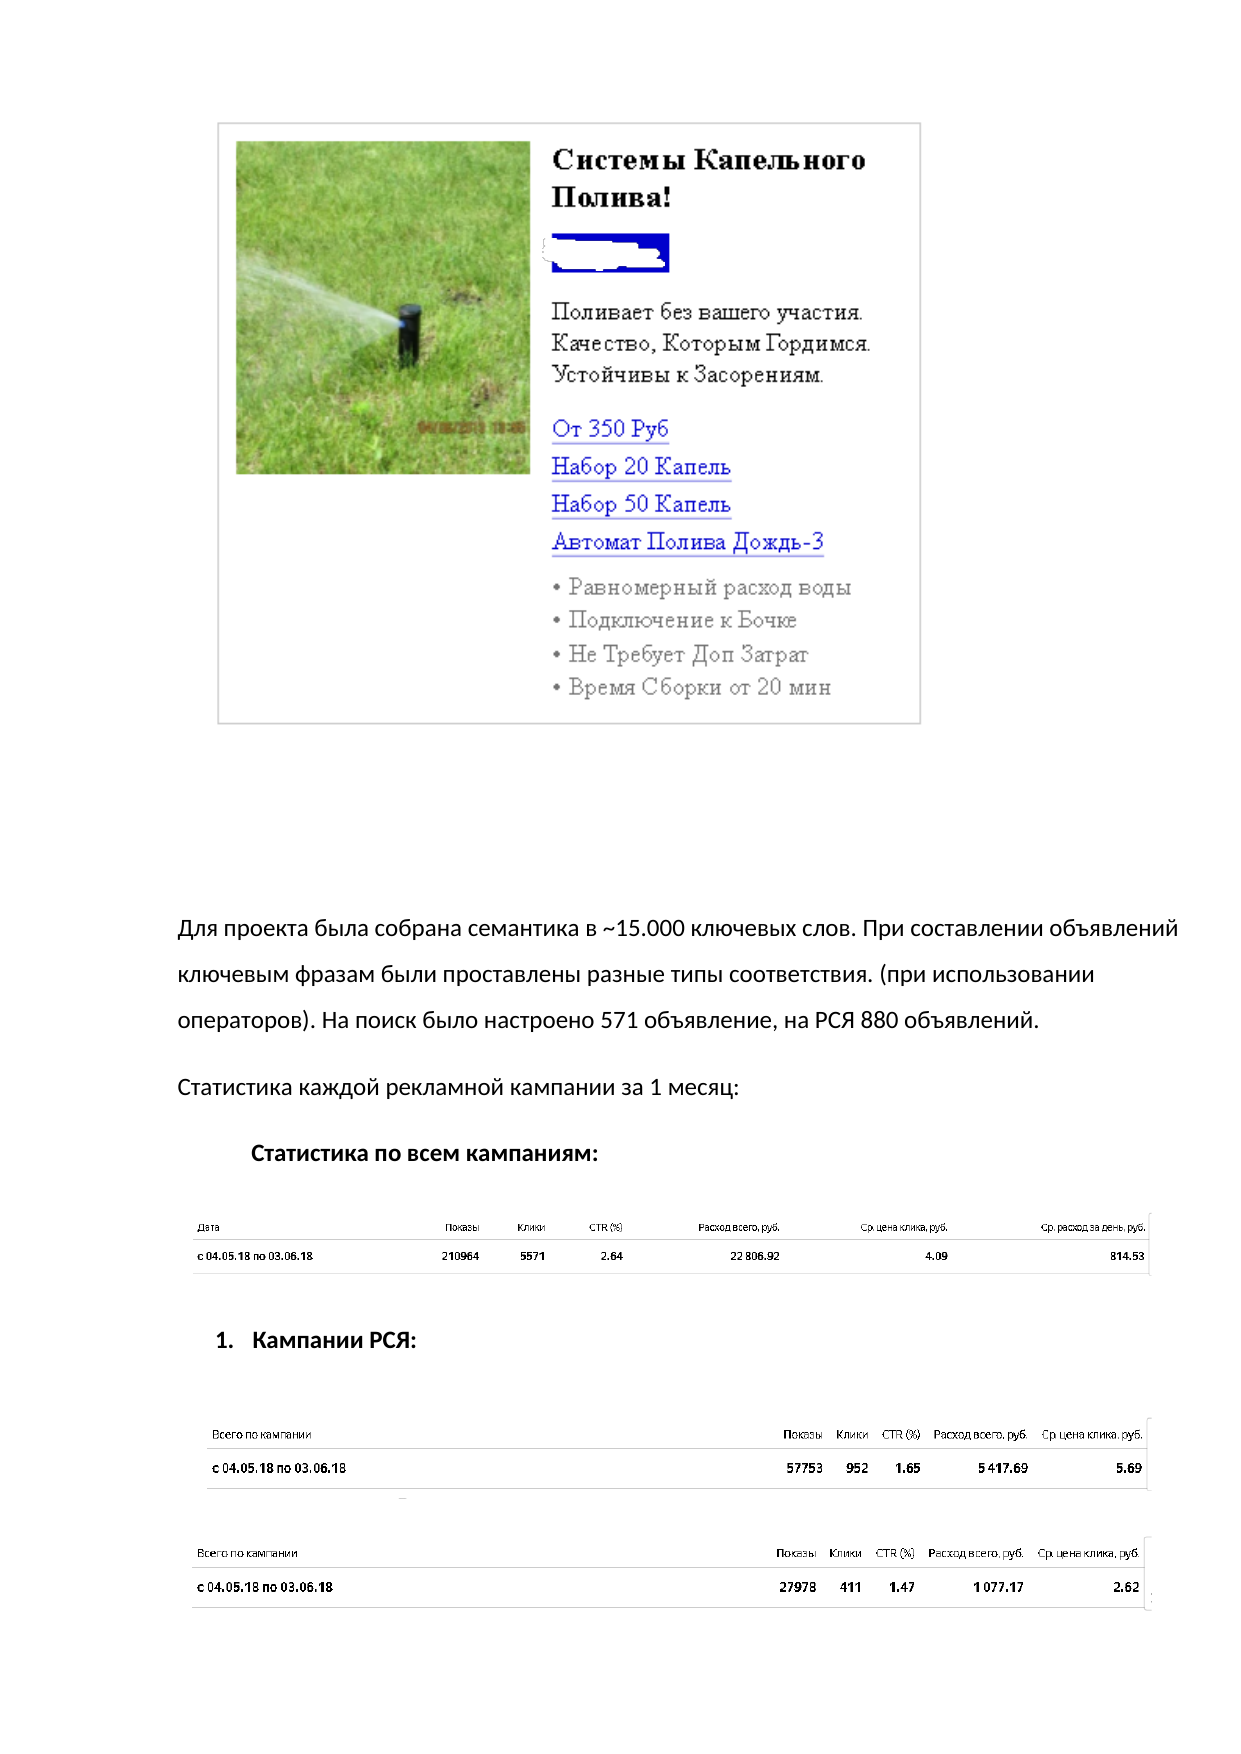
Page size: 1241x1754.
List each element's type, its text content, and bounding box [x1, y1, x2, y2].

picture [177, 1203, 1152, 1290]
picture [177, 1391, 1152, 1499]
text Статистика каждой рекламной кампании за 1 месяц: [177, 1071, 1213, 1101]
list Кампании РСЯ: [215, 1324, 1213, 1355]
picture [177, 118, 951, 745]
text Статистика по всем кампаниям: [177, 1137, 1213, 1168]
picture [177, 1533, 1152, 1616]
text Для проекта была собрана семантика в ~15.000 ключевых слов. При составлении объявлений ключевым фразам были проставлены разные типы соответствия. (при использовании операторов). На поиск было настроено 571 объявление, на РСЯ 880 объявлений. [177, 913, 1213, 1034]
